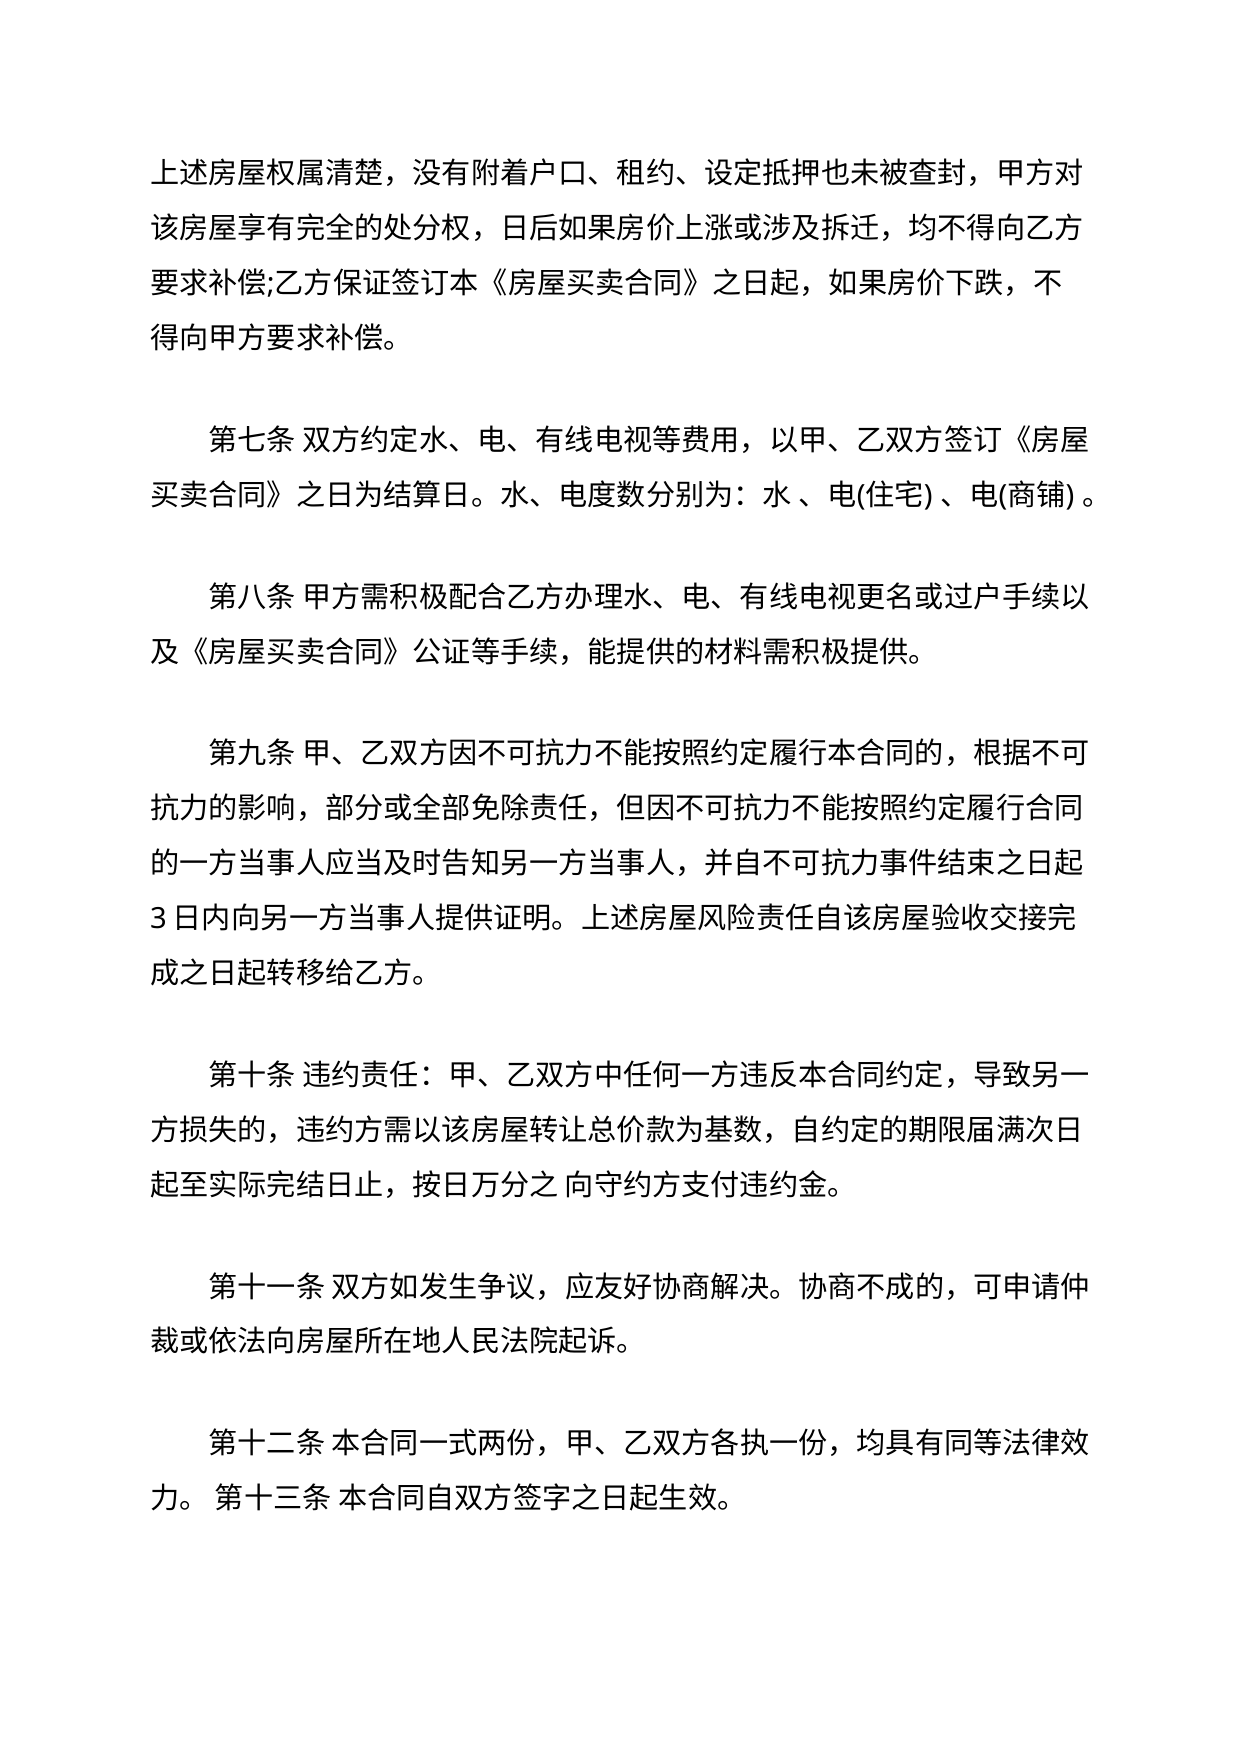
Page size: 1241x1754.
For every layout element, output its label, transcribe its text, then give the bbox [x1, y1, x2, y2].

text 第七条 双方约定水、电、有线电视等费用，以甲、乙双方签订《房屋买卖合同》之日为结算日。水、电度数分别为：水 、电(住宅) 、电(商铺) 。 [150, 417, 1090, 514]
text 第十一条 双方如发生争议，应友好协商解决。协商不成的，可申请仲裁或依法向房屋所在地人民法院起诉。 [150, 1263, 1090, 1360]
text 第八条 甲方需积极配合乙方办理水、电、有线电视更名或过户手续以及《房屋买卖合同》公证等手续，能提供的材料需积极提供。 [150, 573, 1090, 671]
text 第九条 甲、乙双方因不可抗力不能按照约定履行本合同的，根据不可抗力的影响，部分或全部免除责任，但因不可抗力不能按照约定履行合同的一方当事人应当及时告知另一方当事人，并自不可抗力事件结束之日起3日内向另一方当事人提供证明。上述房屋风险责任自该房屋验收交接完成之日起转移给乙方。 [150, 730, 1090, 992]
text 第十条 违约责任：甲、乙双方中任何一方违反本合同约定，导致另一方损失的，违约方需以该房屋转让总价款为基数，自约定的期限届满次日起至实际完结日止，按日万分之 向守约方支付违约金。 [150, 1052, 1090, 1204]
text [150, 150, 1090, 357]
text 第十二条 本合同一式两份，甲、乙双方各执一份，均具有同等法律效力。 第十三条 本合同自双方签字之日起生效。 [150, 1420, 1090, 1517]
